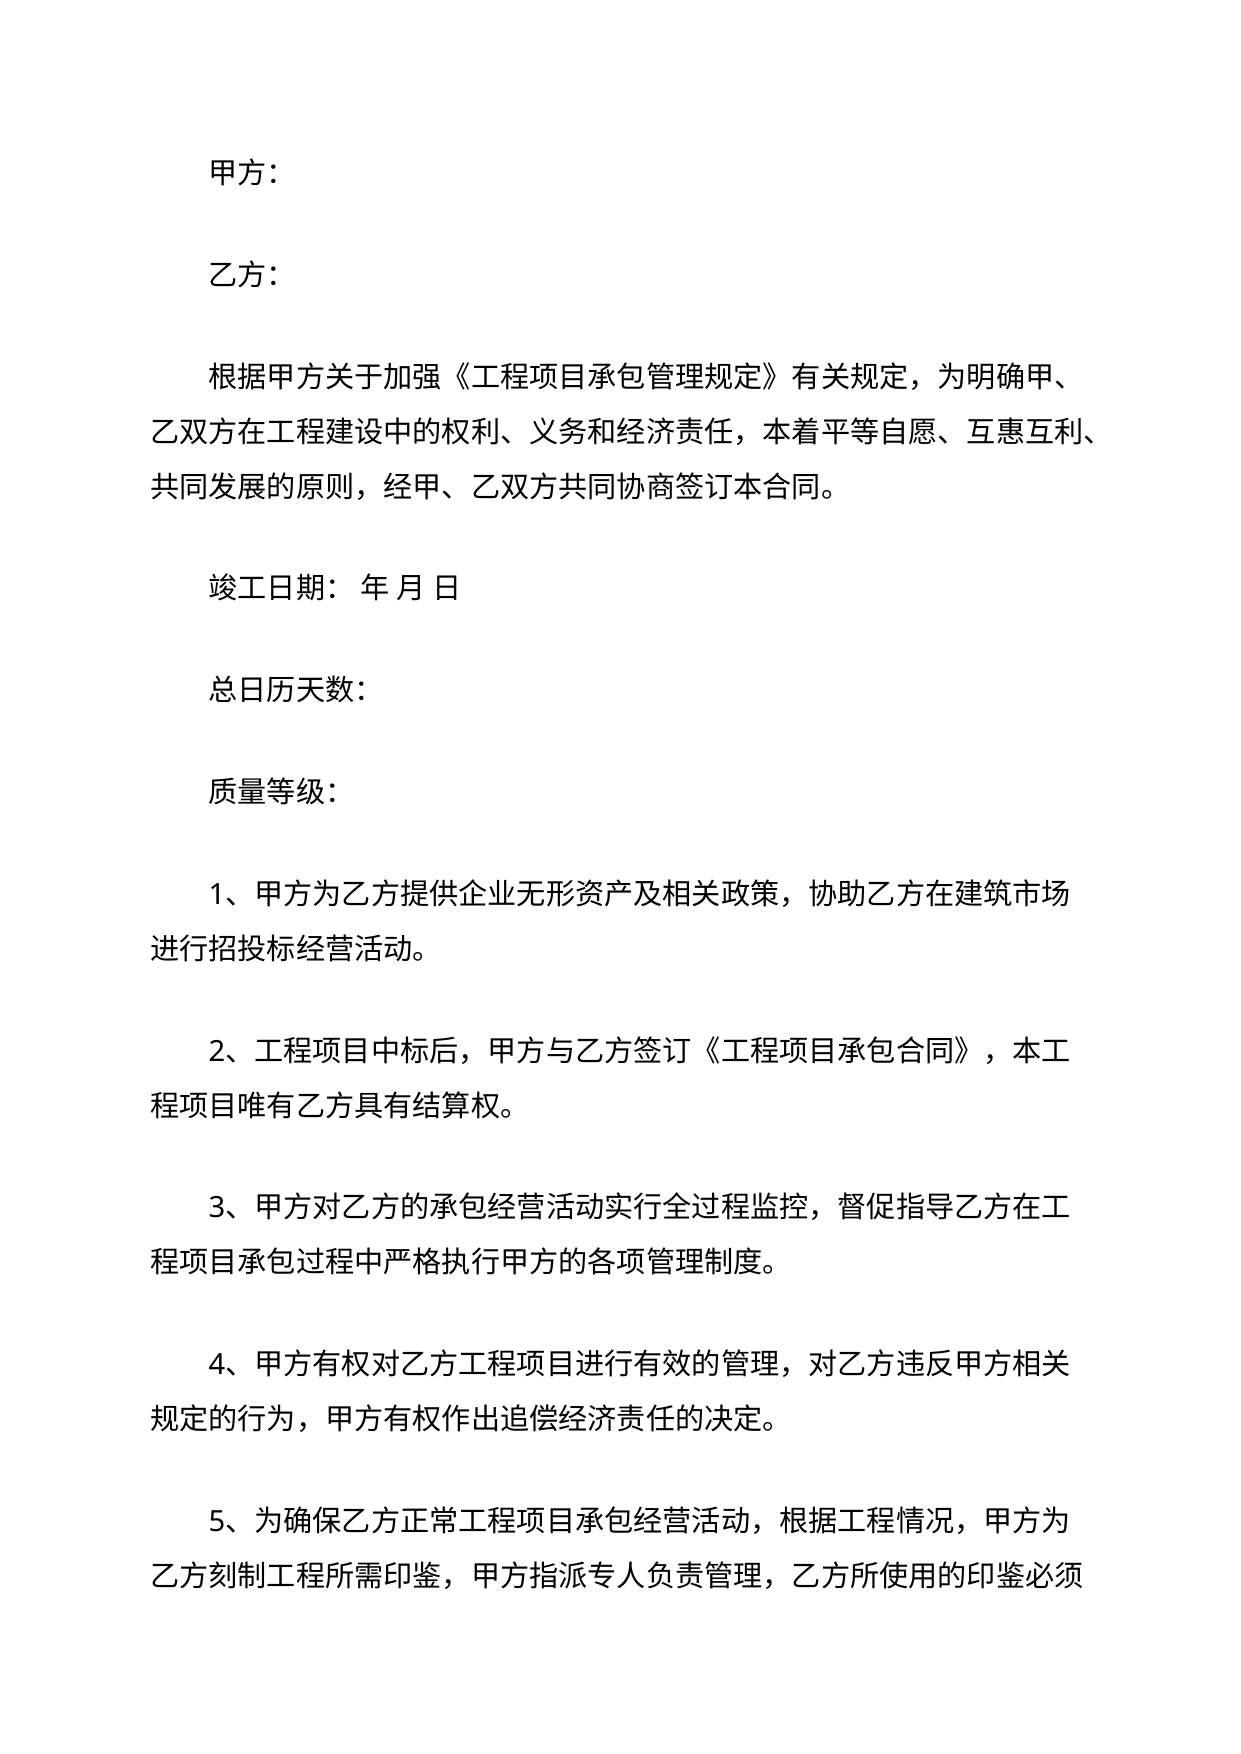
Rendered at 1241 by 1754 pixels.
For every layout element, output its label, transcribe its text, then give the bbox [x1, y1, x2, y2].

text 根据甲方关于加强《工程项目承包管理规定》有关规定，为明确甲、乙双方在工程建设中的权利、义务和经济责任，本着平等自愿、互惠互利、共同发展的原则，经甲、乙双方共同协商签订本合同。 [150, 353, 1090, 506]
text 总日历天数： [150, 667, 1090, 709]
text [150, 1497, 1090, 1595]
text 乙方： [150, 252, 1090, 294]
text 1、甲方为乙方提供企业无形资产及相关政策，协助乙方在建筑市场进行招投标经营活动。 [150, 870, 1090, 968]
text 3、甲方对乙方的承包经营活动实行全过程监控，督促指导乙方在工程项目承包过程中严格执行甲方的各项管理制度。 [150, 1184, 1090, 1281]
text 质量等级： [150, 769, 1090, 811]
text 竣工日期： 年 月 日 [150, 565, 1090, 607]
text 甲方： [150, 150, 1090, 192]
text 2、工程项目中标后，甲方与乙方签订《工程项目承包合同》，本工程项目唯有乙方具有结算权。 [150, 1027, 1090, 1124]
text 4、甲方有权对乙方工程项目进行有效的管理，对乙方违反甲方相关规定的行为，甲方有权作出追偿经济责任的决定。 [150, 1341, 1090, 1438]
